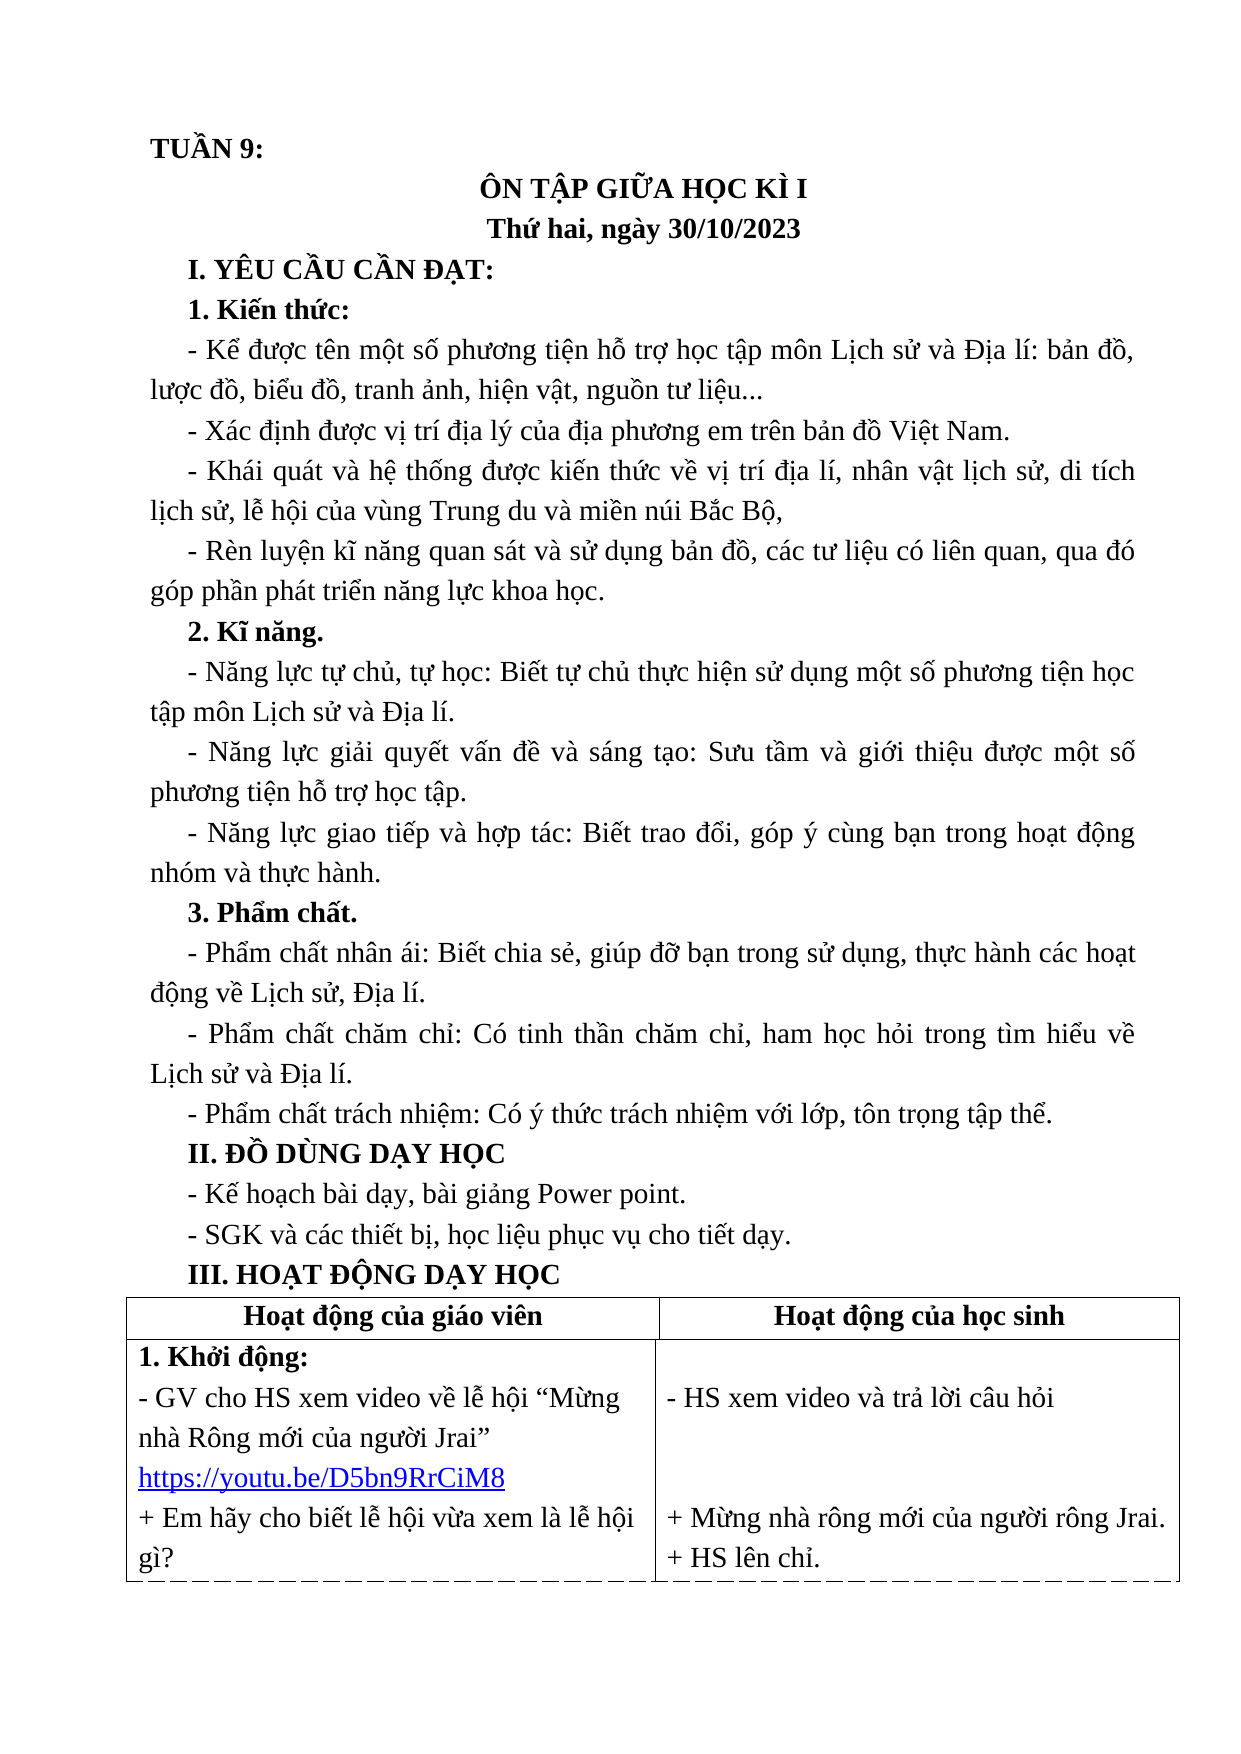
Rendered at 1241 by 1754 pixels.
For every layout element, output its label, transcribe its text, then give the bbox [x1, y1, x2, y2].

text - Phẩm chất nhân ái: Biết chia sẻ, giúp đỡ bạn trong sử dụng, thực hành các hoạt động về Lịch sử, Địa lí. [150, 935, 1137, 1009]
table_header Hoạt động của học sinh [660, 1298, 1179, 1338]
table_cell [656, 1340, 1179, 1581]
text Thứ hai, ngày 30/10/2023 [150, 212, 1137, 245]
text - Kế hoạch bài dạy, bài giảng Power point. [150, 1177, 1137, 1210]
text TUẦN 9: [150, 131, 1137, 165]
text - Kể được tên một số phương tiện hỗ trợ học tập môn Lịch sử và Địa lí: bản đồ, lược đồ, biểu đồ, tranh ảnh, hiện vật, nguồn tư liệu... [150, 332, 1137, 406]
text - Khái quát và hệ thống được kiến thức về vị trí địa lí, nhân vật lịch sử, di tích lịch sử, lễ hội của vùng Trung du và miền núi Bắc Bộ, [150, 453, 1137, 527]
text I. YÊU CẦU CẦN ĐẠT: [150, 252, 1137, 285]
text - Năng lực giao tiếp và hợp tác: Biết trao đổi, góp ý cùng bạn trong hoạt động nhóm và thực hành. [150, 815, 1137, 888]
text II. ĐỒ DÙNG DẠY HỌC [150, 1136, 1137, 1170]
text III. HOẠT ĐỘNG DẠY HỌC [150, 1257, 1137, 1291]
text - Rèn luyện kĩ năng quan sát và sử dụng bản đồ, các tư liệu có liên quan, qua đó góp phần phát triển năng lực khoa học. [150, 533, 1137, 607]
table_header Hoạt động của giáo viên [127, 1298, 659, 1338]
text ÔN TẬP GIỮA HỌC KÌ I [150, 171, 1137, 205]
text - Năng lực tự chủ, tự học: Biết tự chủ thực hiện sử dụng một số phương tiện học tập môn Lịch sử và Địa lí. [150, 654, 1137, 728]
text - Năng lực giải quyết vấn đề và sáng tạo: Sưu tầm và giới thiệu được một số phương tiện hỗ trợ học tập. [150, 734, 1137, 808]
text 3. Phẩm chất. [150, 895, 1137, 929]
text 2. Kĩ năng. [150, 614, 1137, 647]
text - Phẩm chất chăm chỉ: Có tinh thần chăm chỉ, ham học hỏi trong tìm hiểu về Lịch sử và Địa lí. [150, 1016, 1137, 1089]
text - Xác định được vị trí địa lý của địa phương em trên bản đồ Việt Nam. [150, 413, 1137, 446]
text - SGK và các thiết bị, học liệu phục vụ cho tiết dạy. [150, 1217, 1137, 1250]
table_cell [127, 1340, 655, 1581]
text - Phẩm chất trách nhiệm: Có ý thức trách nhiệm với lớp, tôn trọng tập thể. [150, 1096, 1137, 1130]
text 1. Kiến thức: [150, 292, 1137, 326]
